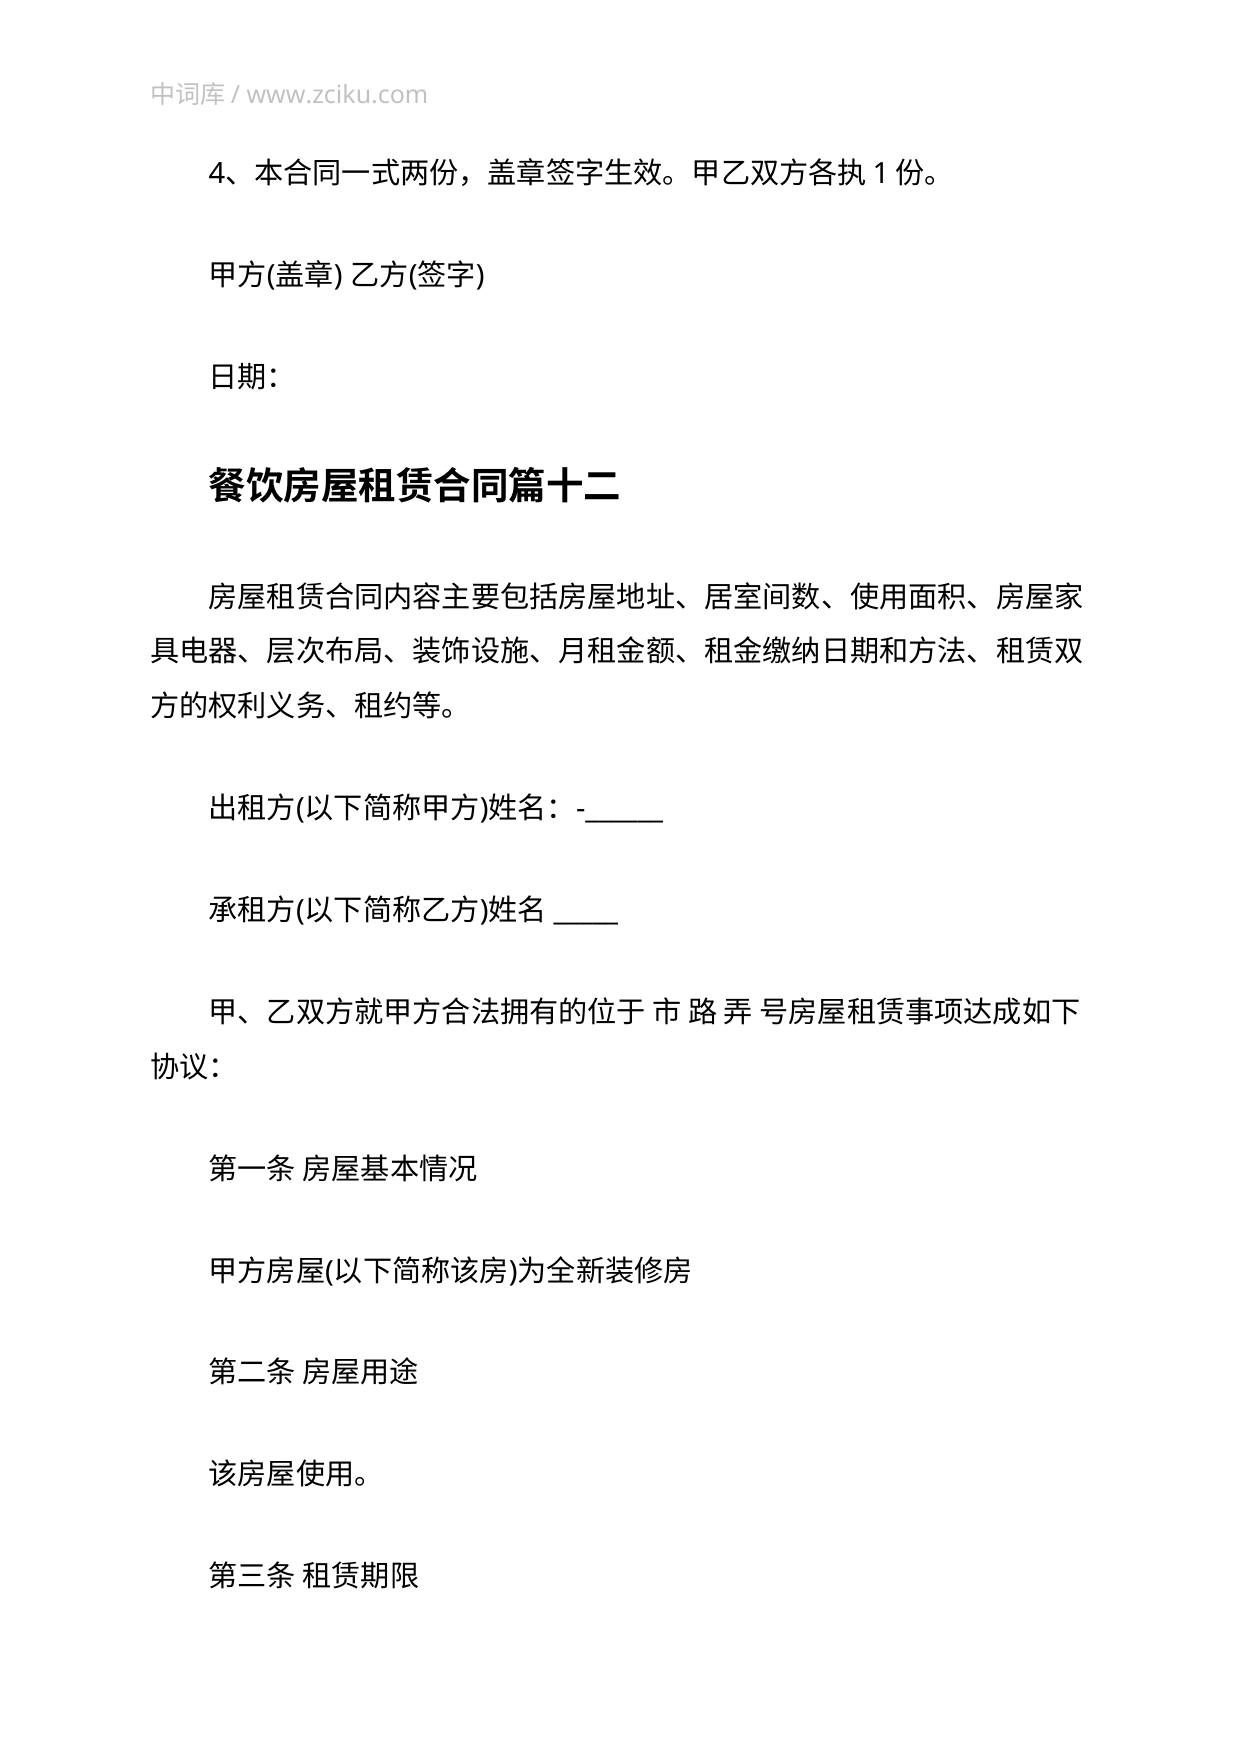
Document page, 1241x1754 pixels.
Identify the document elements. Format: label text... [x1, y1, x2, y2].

text 甲方房屋(以下简称该房)为全新装修房 [150, 1247, 1090, 1289]
text 甲方(盖章) 乙方(签字) [150, 252, 1090, 294]
text 餐饮房屋租赁合同篇十二 [150, 456, 1090, 510]
text 该房屋使用。 [150, 1451, 1090, 1493]
text 甲、乙双方就甲方合法拥有的位于 市 路 弄 号房屋租赁事项达成如下协议： [150, 989, 1090, 1086]
text 第三条 租赁期限 [150, 1553, 1090, 1595]
text 出租方(以下简称甲方)姓名：-______ [150, 785, 1090, 827]
text 房屋租赁合同内容主要包括房屋地址、居室间数、使用面积、房屋家具电器、层次布局、装饰设施、月租金额、租金缴纳日期和方法、租赁双方的权利义务、租约等。 [150, 573, 1090, 725]
text 日期： [150, 354, 1090, 396]
text 第一条 房屋基本情况 [150, 1145, 1090, 1188]
text 4、本合同一式两份，盖章签字生效。甲乙双方各执1份。 [150, 150, 1090, 192]
text 承租方(以下简称乙方)姓名 _____ [150, 887, 1090, 929]
text 第二条 房屋用途 [150, 1349, 1090, 1391]
